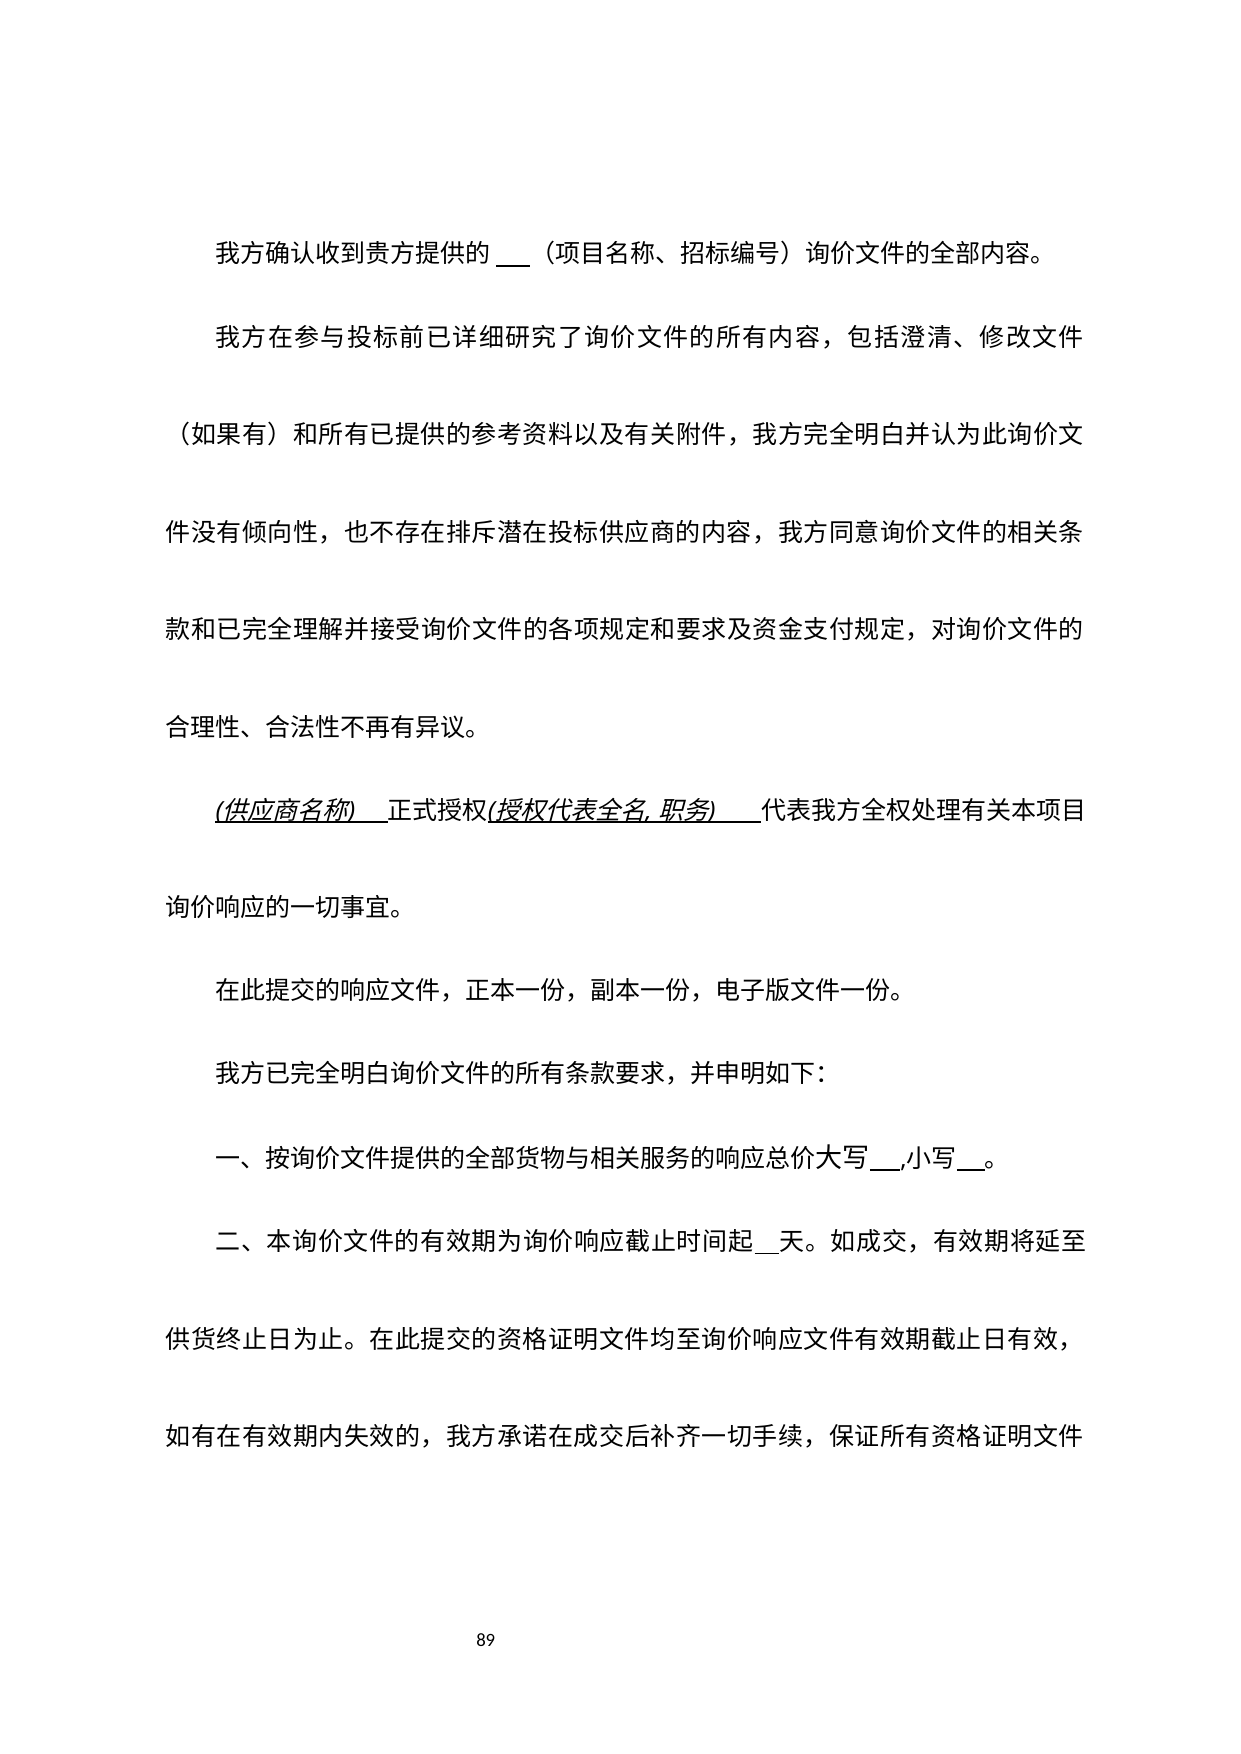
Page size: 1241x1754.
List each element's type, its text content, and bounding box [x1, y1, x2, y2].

text 我方已完全明白询价文件的所有条款要求，并申明如下： [165, 1039, 1087, 1104]
text 一、按询价文件提供的全部货物与相关服务的响应总价大写 ,小写 。 [165, 1123, 1087, 1188]
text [165, 1207, 1087, 1467]
text 我方在参与投标前已详细研究了询价文件的所有内容，包括澄清、修改文件（如果有）和所有已提供的参考资料以及有关附件，我方完全明白并认为此询价文件没有倾向性，也不存在排斥潜在投标供应商的内容，我方同意询价文件的相关条款和已完全理解并接受询价文件的各项规定和要求及资金支付规定，对询价文件的合理性、合法性不再有异议。 [165, 303, 1087, 758]
text 在此提交的响应文件，正本一份，副本一份，电子版文件一份。 [165, 956, 1087, 1021]
text 我方确认收到贵方提供的 （项目名称、招标编号）询价文件的全部内容。 [165, 219, 1087, 284]
text (供应商名称) 正式授权(授权代表全名, 职务) 代表我方全权处理有关本项目询价响应的一切事宜。 [165, 776, 1087, 938]
